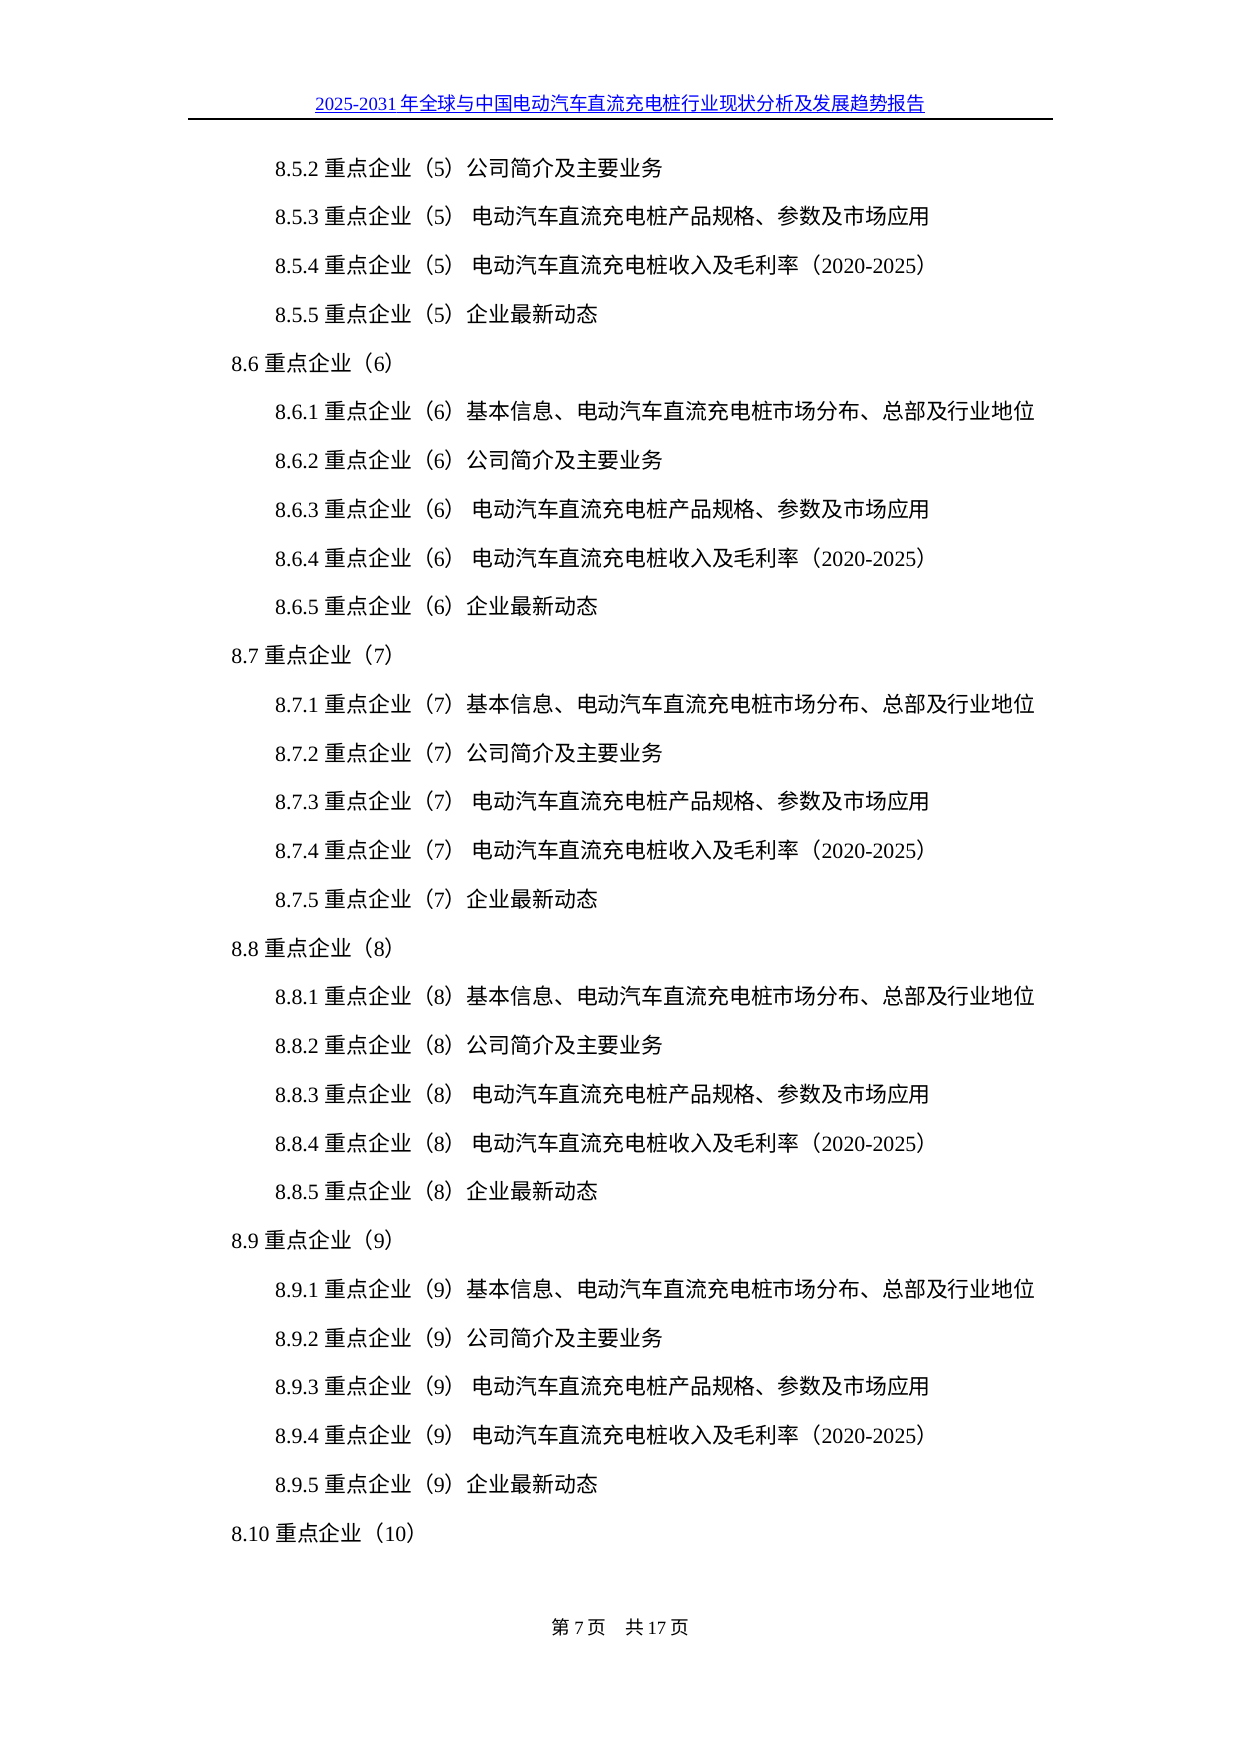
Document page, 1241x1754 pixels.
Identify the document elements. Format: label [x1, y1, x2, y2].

text [187, 150, 1053, 1548]
